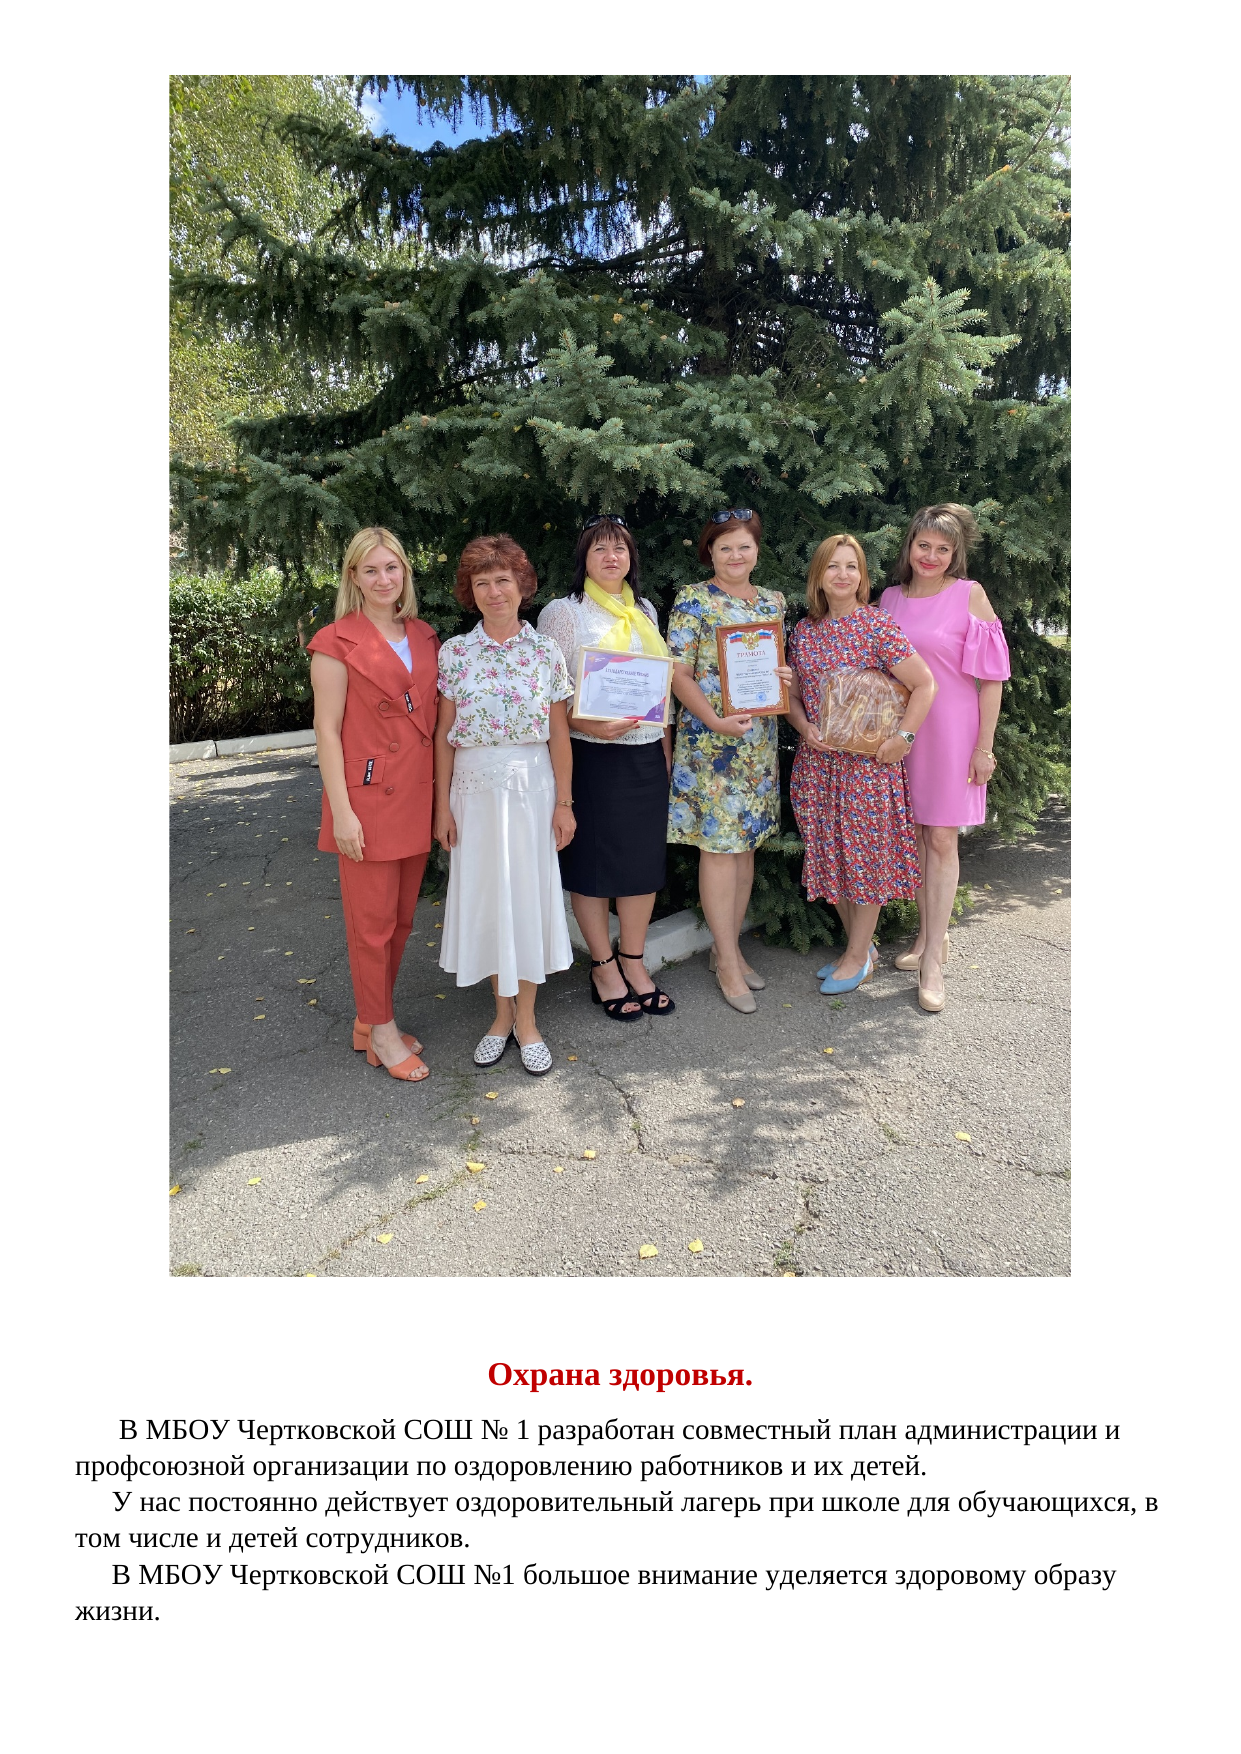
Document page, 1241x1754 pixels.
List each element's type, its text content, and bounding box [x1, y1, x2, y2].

text Охрана здоровья. [75, 1354, 1165, 1392]
text В МБОУ Чертковской СОШ №1 большое внимание уделяется здоровому образу жизни. [75, 1557, 1165, 1626]
picture [169, 75, 1071, 1277]
text В МБОУ Чертковской СОШ № 1 разработан совместный план администрации и профсоюзной организации по оздоровлению работников и их детей. [75, 1412, 1165, 1482]
text У нас постоянно действует оздоровительный лагерь при школе для обучающихся, в том числе и детей сотрудников. [75, 1484, 1165, 1554]
